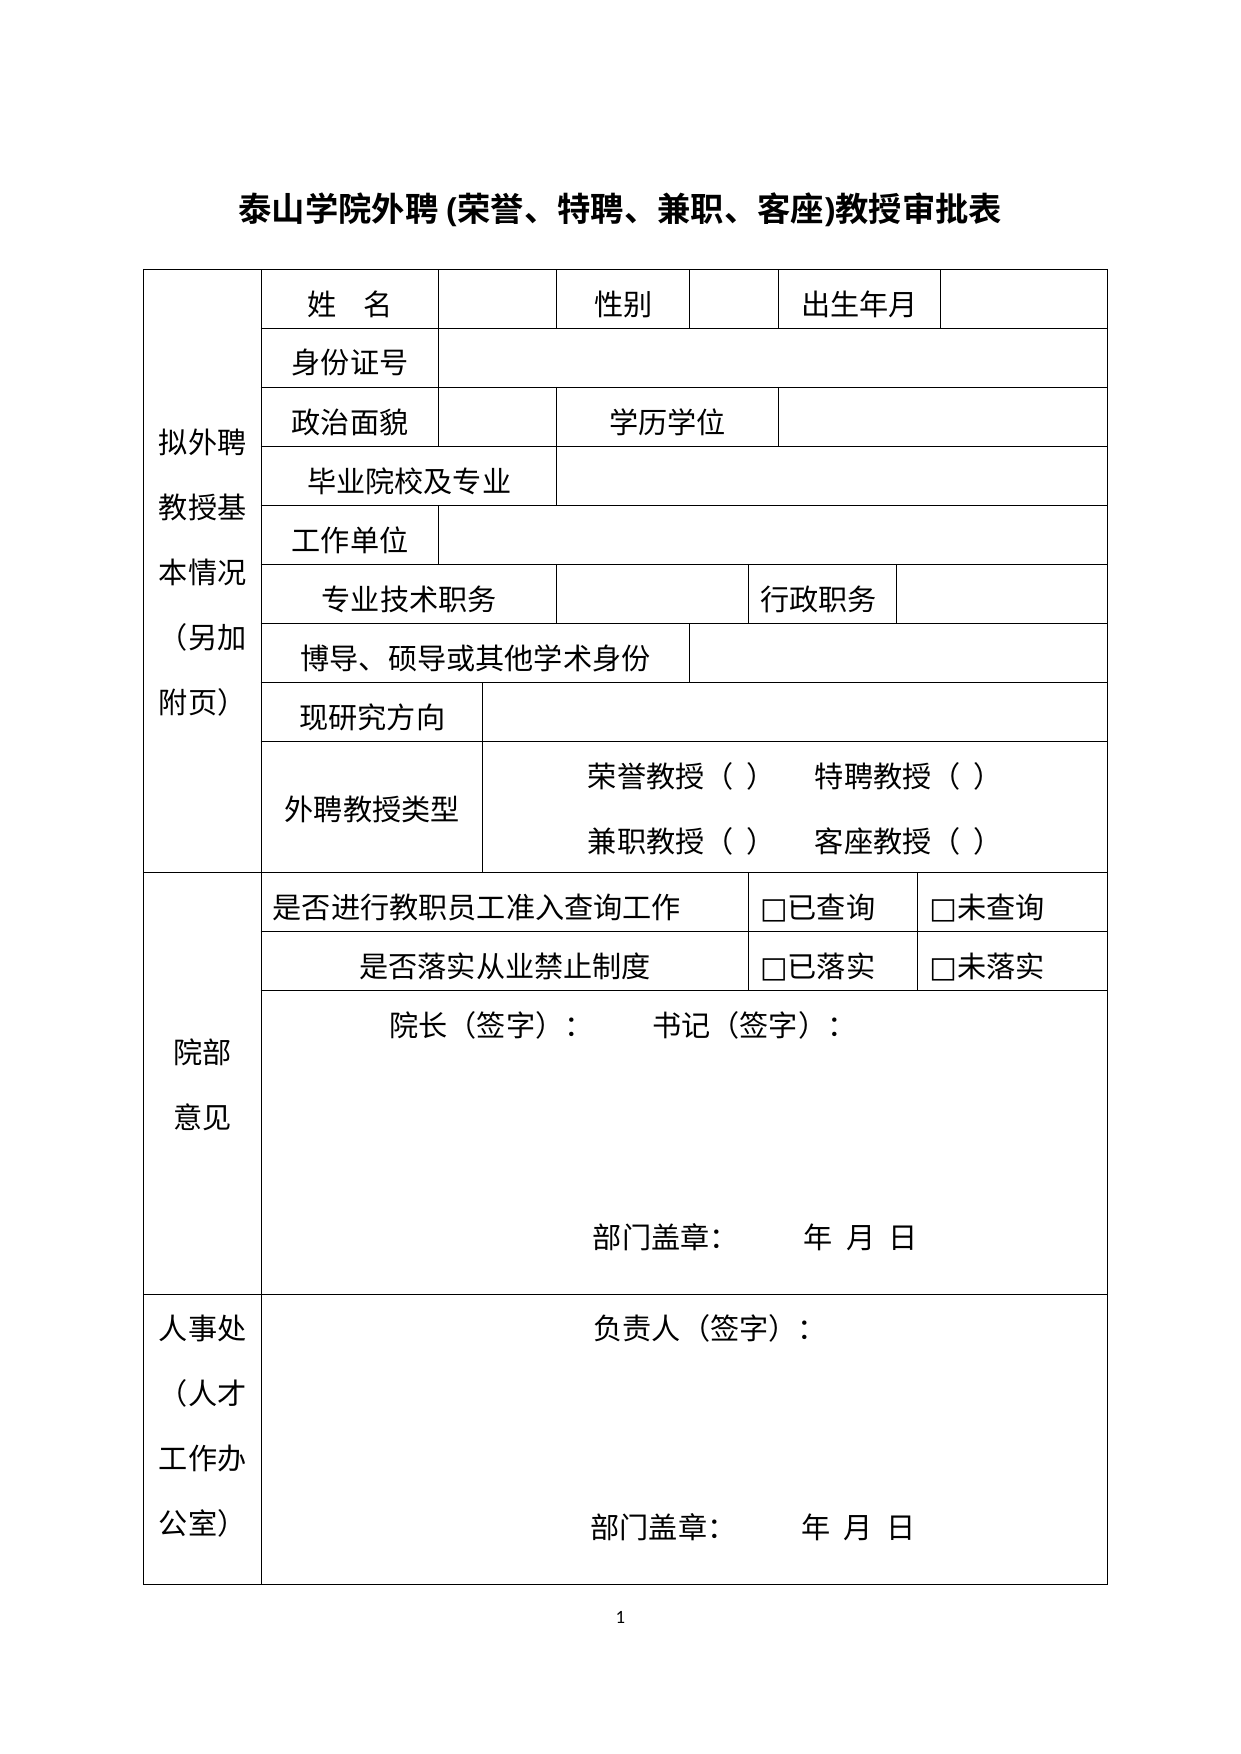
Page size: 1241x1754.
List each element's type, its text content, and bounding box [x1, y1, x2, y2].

table_header 出生年月 [779, 270, 940, 328]
table_cell □已查询 [749, 873, 917, 931]
table_cell [483, 683, 1107, 741]
table_header 拟外聘教授基本情况 （另加附页） [144, 270, 261, 872]
table_cell [439, 506, 1107, 564]
table_cell □未查询 [918, 873, 1107, 931]
table_cell [439, 329, 1107, 387]
table_cell [779, 388, 1107, 446]
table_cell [262, 1295, 1107, 1583]
table_cell 博导、硕导或其他学术身份 [262, 624, 689, 682]
table_cell 院部 意见 [144, 873, 261, 1293]
table_cell [439, 388, 556, 446]
table_cell 人事处 （人才工作办公室）意见 [144, 1295, 261, 1583]
table_cell [690, 624, 1107, 682]
table_header [690, 270, 778, 328]
table_cell 荣誉教授（ ） 特聘教授（ ） 兼职教授（ ） 客座教授（ ） [483, 742, 1107, 872]
table_cell [557, 565, 748, 623]
text 泰山学院外聘 (荣誉、特聘、兼职、客座)教授审批表 [187, 174, 1053, 239]
table_cell 毕业院校及专业 [262, 447, 556, 505]
table_cell 身份证号 [262, 329, 438, 387]
table_cell 工作单位 [262, 506, 438, 564]
table_cell 行政职务 [749, 565, 896, 623]
table_cell 政治面貌 [262, 388, 438, 446]
table_cell 外聘教授类型 [262, 742, 482, 872]
table_header 性别 [557, 270, 689, 328]
table_cell 学历学位 [557, 388, 778, 446]
table_header [941, 270, 1107, 328]
table_cell □未落实 [918, 932, 1107, 990]
table_cell [897, 565, 1107, 623]
table_cell □已落实 [749, 932, 917, 990]
table_cell 专业技术职务 [262, 565, 556, 623]
table_cell 是否进行教职员工准入查询工作 [262, 873, 748, 931]
table_cell [557, 447, 1107, 505]
table_cell 是否落实从业禁止制度 [262, 932, 748, 990]
table_cell 院长（签字）： 书记（签字）： 部门盖章： 年 月 日 [262, 991, 1107, 1293]
table_cell 现研究方向 [262, 683, 482, 741]
table_header [439, 270, 556, 328]
table_header 姓 名 [262, 270, 438, 328]
